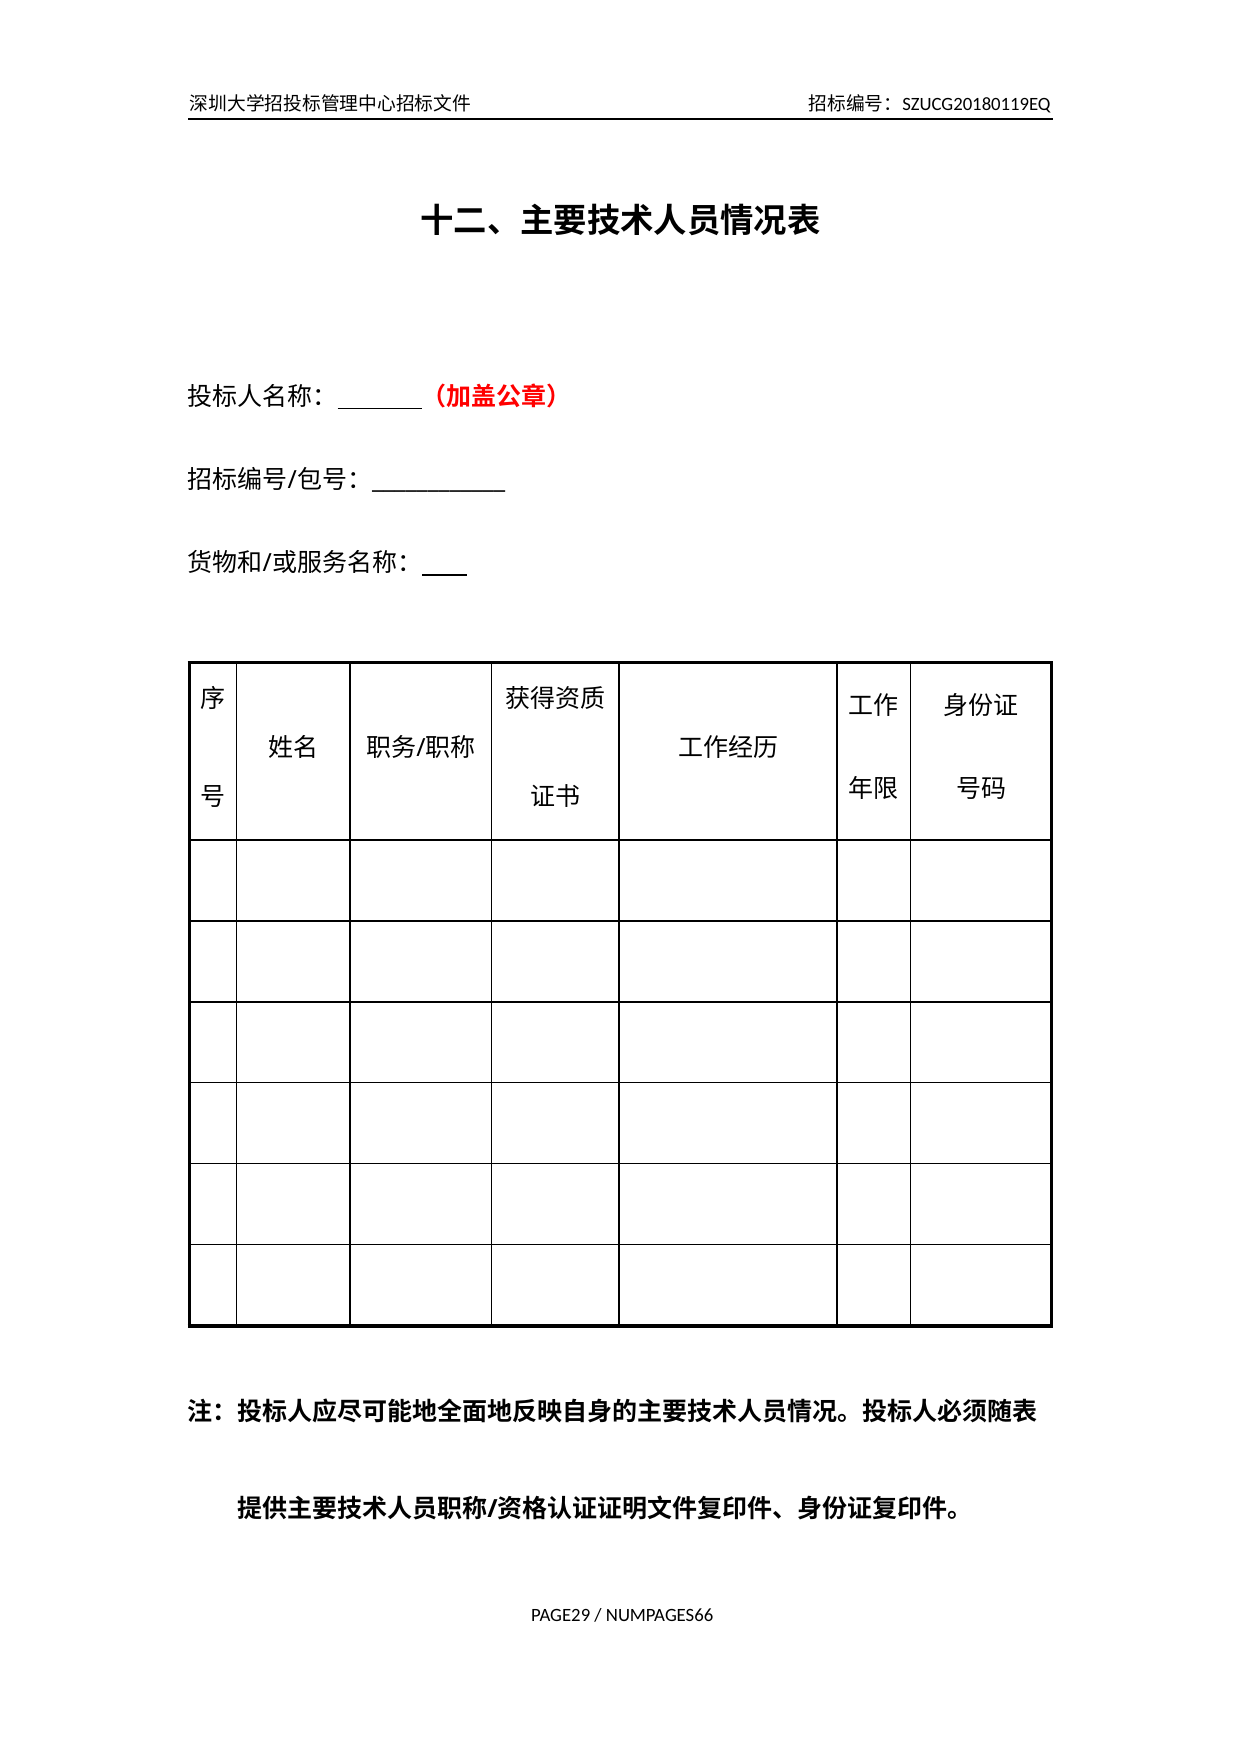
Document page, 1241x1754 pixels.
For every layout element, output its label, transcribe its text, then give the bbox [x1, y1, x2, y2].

text 投标人名称： （加盖公章） [187, 362, 1053, 427]
table_cell [911, 1083, 1050, 1163]
table_cell [237, 1245, 349, 1324]
table_cell [838, 1164, 910, 1243]
table_cell [351, 1164, 491, 1243]
table_header 获得资质证书 [492, 664, 618, 839]
table_header 姓名 [237, 664, 349, 839]
text 注：投标人应尽可能地全面地反映自身的主要技术人员情况。投标人必须随表提供主要技术人员职称/资格认证证明文件复印件、身份证复印件。 [187, 1377, 1053, 1539]
table_cell [191, 1003, 236, 1082]
table_cell [237, 922, 349, 1001]
table_cell [620, 1003, 836, 1082]
table_cell [191, 1245, 236, 1324]
table_cell [351, 1083, 491, 1163]
subtitle 十二、主要技术人员情况表 [187, 186, 1053, 251]
table_cell [351, 922, 491, 1001]
table_cell [838, 841, 910, 920]
table_cell [191, 922, 236, 1001]
table_cell [191, 1083, 236, 1163]
table_cell [237, 1003, 349, 1082]
table_cell [351, 1245, 491, 1324]
table_cell [492, 1003, 618, 1082]
table_header 工作经历 [620, 664, 836, 839]
table_cell [620, 1245, 836, 1324]
table_cell [492, 922, 618, 1001]
table_cell [838, 1003, 910, 1082]
text 招标编号/包号：____________ [187, 445, 1053, 510]
table_cell [492, 1245, 618, 1324]
table_cell [492, 1083, 618, 1163]
table_cell [492, 1164, 618, 1243]
text 货物和/或服务名称： [187, 528, 1053, 593]
table_cell [620, 1083, 836, 1163]
table_cell [838, 1083, 910, 1163]
table_cell [620, 922, 836, 1001]
table_header 职务/职称 [351, 664, 491, 839]
table_cell [911, 1164, 1050, 1243]
table_cell [351, 841, 491, 920]
table_cell [911, 841, 1050, 920]
table_cell [620, 841, 836, 920]
table_cell [351, 1003, 491, 1082]
table_cell [911, 1245, 1050, 1324]
table_cell [237, 841, 349, 920]
table_cell [191, 841, 236, 920]
table_header 序号 [191, 664, 236, 839]
table_cell [492, 841, 618, 920]
table_cell [838, 1245, 910, 1324]
table_cell [838, 922, 910, 1001]
table_cell [911, 1003, 1050, 1082]
table_header 工作 年限 [838, 664, 910, 839]
table_cell [191, 1164, 236, 1243]
table_cell [237, 1083, 349, 1163]
table_cell [911, 922, 1050, 1001]
table_cell [620, 1164, 836, 1243]
table_cell [237, 1164, 349, 1243]
table_header 身份证 号码 [911, 664, 1050, 839]
